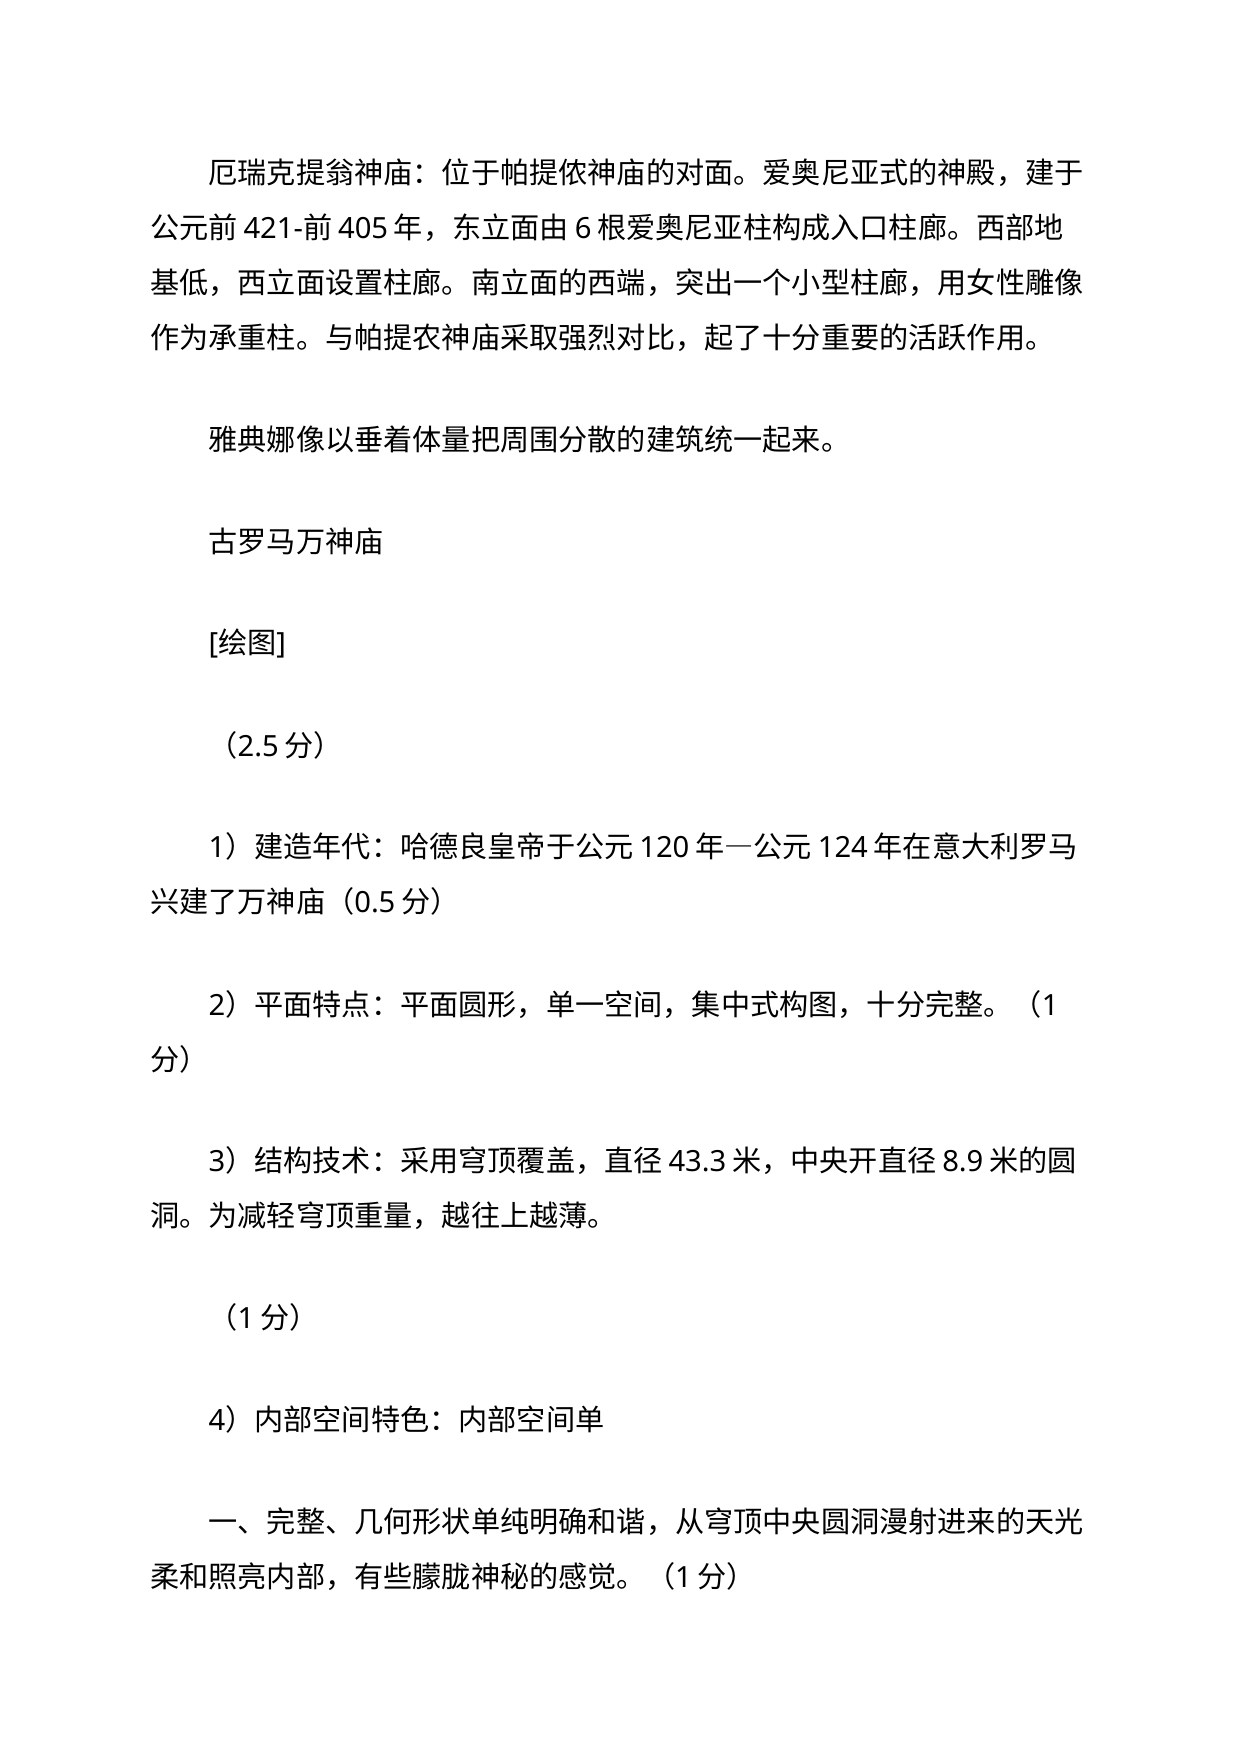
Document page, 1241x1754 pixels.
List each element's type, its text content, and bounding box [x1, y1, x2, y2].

text 一、完整、几何形状单纯明确和谐，从穹顶中央圆洞漫射进来的天光柔和照亮内部，有些朦胧神秘的感觉。（1分） [150, 1498, 1090, 1596]
text 2）平面特点：平面圆形，单一空间，集中式构图，十分完整。（1分） [150, 981, 1090, 1078]
text [绘图] [150, 620, 1090, 662]
text 古罗马万神庙 [150, 518, 1090, 561]
text 雅典娜像以垂着体量把周围分散的建筑统一起来。 [150, 417, 1090, 459]
text 厄瑞克提翁神庙：位于帕提侬神庙的对面。爱奥尼亚式的神殿，建于公元前421-前405年，东立面由6根爱奥尼亚柱构成入口柱廊。西部地基低，西立面设置柱廊。南立面的西端，突出一个小型柱廊，用女性雕像作为承重柱。与帕提农神庙采取强烈对比，起了十分重要的活跃作用。 [150, 150, 1090, 357]
text 4）内部空间特色：内部空间单 [150, 1397, 1090, 1439]
text （1分） [150, 1294, 1090, 1337]
text （2.5分） [150, 722, 1090, 764]
text 1）建造年代：哈德良皇帝于公元120年—公元124年在意大利罗马兴建了万神庙（0.5分） [150, 824, 1090, 921]
text 3）结构技术：采用穹顶覆盖，直径43.3米，中央开直径8.9米的圆洞。为减轻穹顶重量，越往上越薄。 [150, 1138, 1090, 1235]
